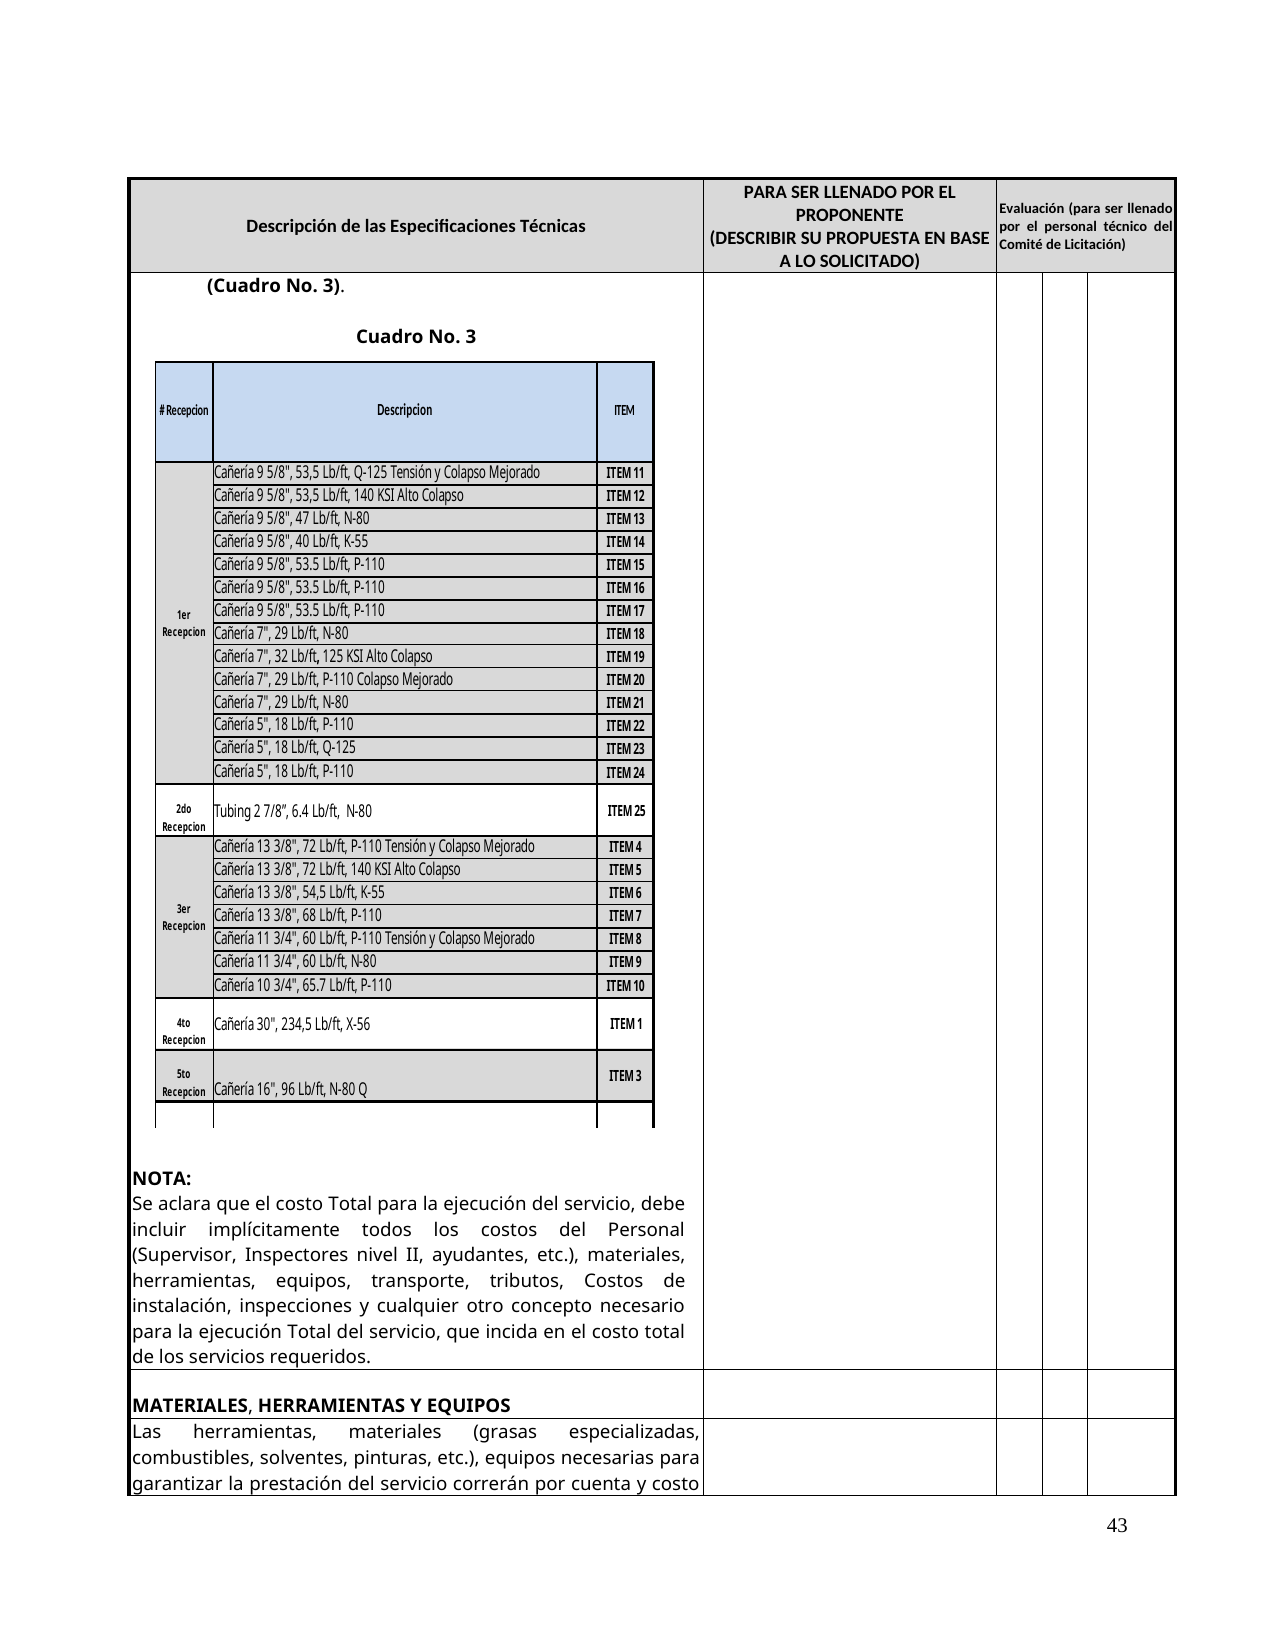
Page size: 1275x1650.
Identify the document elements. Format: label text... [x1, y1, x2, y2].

table_cell [1043, 1370, 1087, 1418]
table_cell [1043, 1419, 1087, 1495]
table_header PARA SER LLENADO POR EL PROPONENTE (DESCRIBIR SU PROPUESTA EN BASE A LO SOLICITADO) [704, 180, 996, 272]
table_cell [704, 273, 996, 1369]
table_cell [1088, 273, 1174, 1369]
table_cell [1088, 1419, 1174, 1495]
table_cell [704, 1419, 996, 1495]
table_cell [997, 1419, 1042, 1495]
table_cell [1043, 273, 1087, 1369]
table_cell [997, 273, 1042, 1369]
table_cell [704, 1370, 996, 1418]
table_header Evaluación (para ser llenado por el personal técnico del Comité de Licitación) [997, 180, 1174, 272]
table_cell [997, 1370, 1042, 1418]
table_cell [1088, 1370, 1174, 1418]
table_cell MATERIALES, HERRAMIENTAS Y EQUIPOS [131, 1370, 703, 1418]
table_header Descripción de las Especificaciones Técnicas [131, 180, 703, 272]
